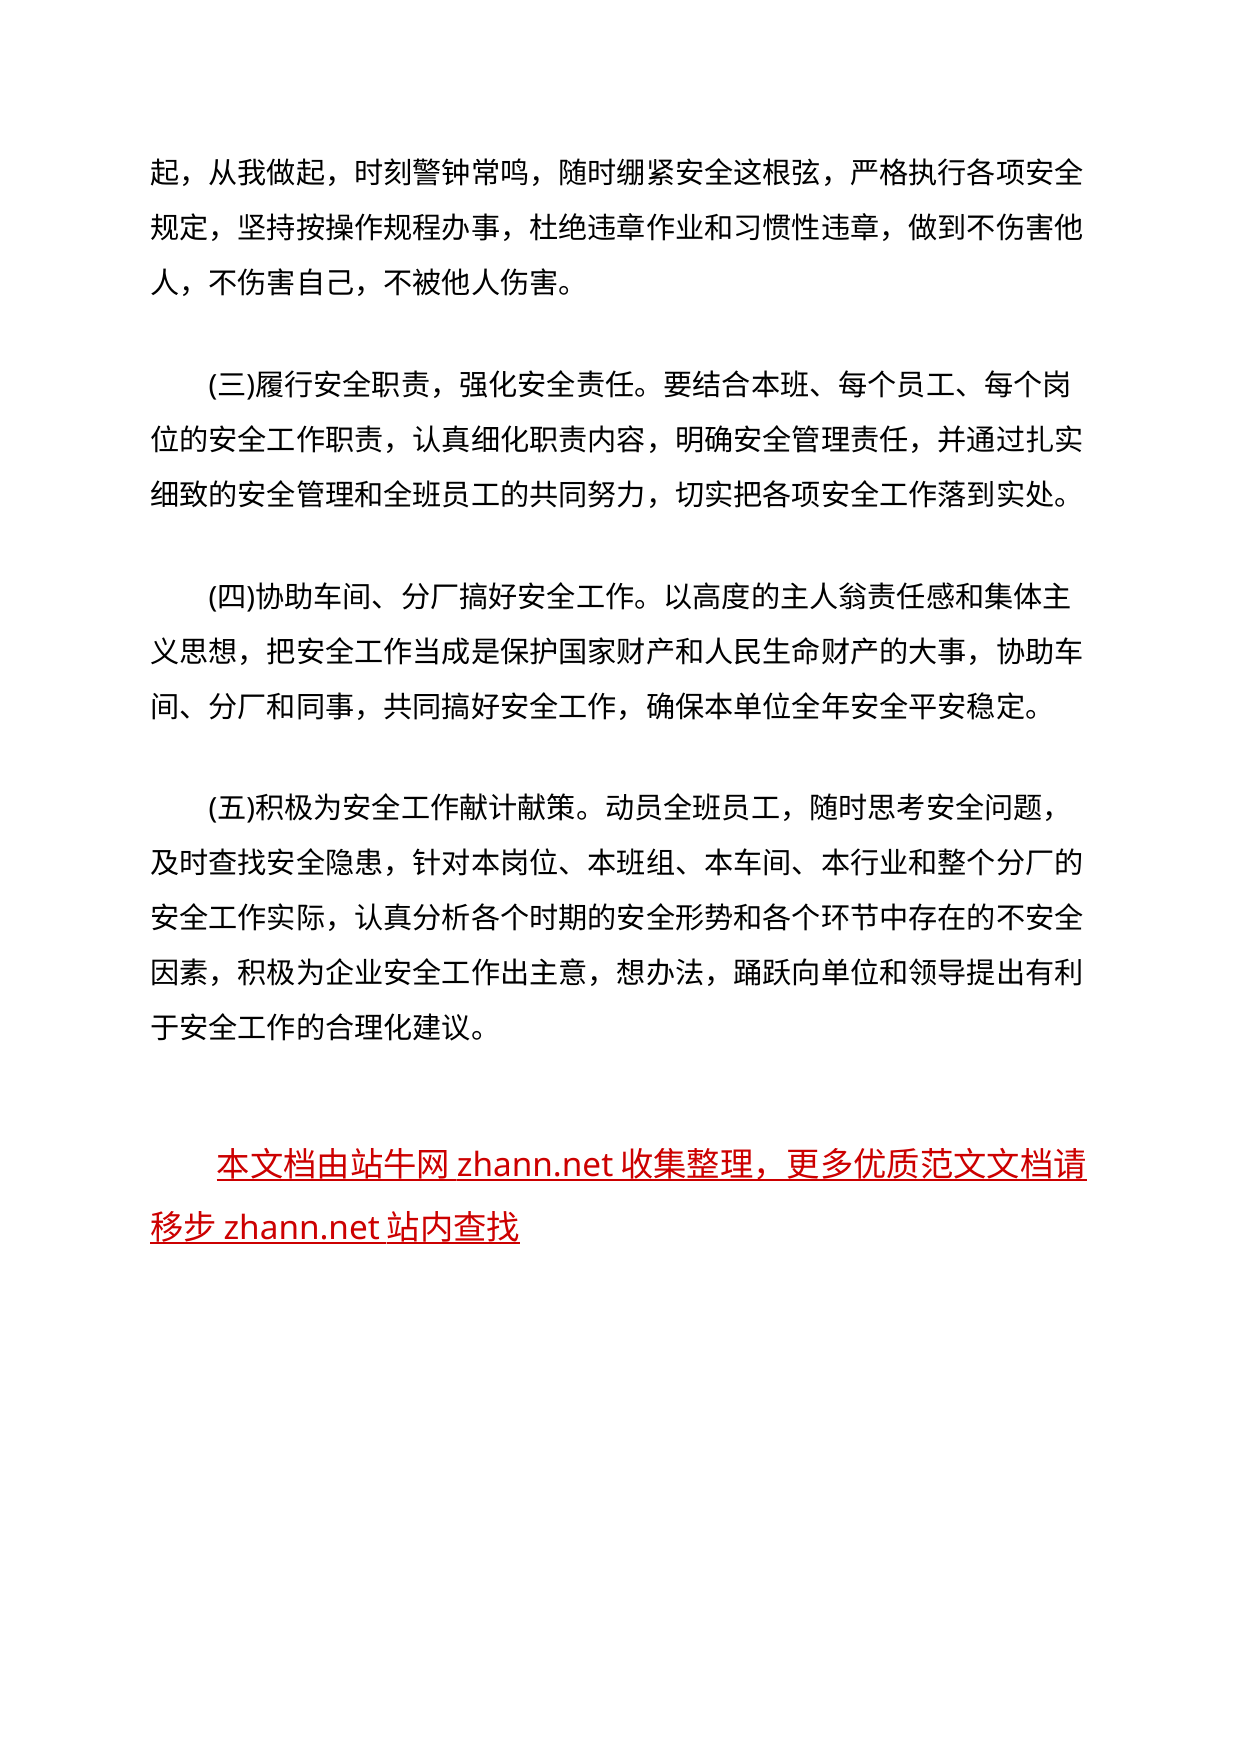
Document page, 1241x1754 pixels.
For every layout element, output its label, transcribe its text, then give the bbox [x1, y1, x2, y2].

text (四)协助车间、分厂搞好安全工作。以高度的主人翁责任感和集体主义思想，把安全工作当成是保护国家财产和人民生命财产的大事，协助车间、分厂和同事，共同搞好安全工作，确保本单位全年安全平安稳定。 [150, 573, 1090, 725]
text (五)积极为安全工作献计献策。动员全班员工，随时思考安全问题，及时查找安全隐患，针对本岗位、本班组、本车间、本行业和整个分厂的安全工作实际，认真分析各个时期的安全形势和各个环节中存在的不安全因素，积极为企业安全工作出主意，想办法，踊跃向单位和领导提出有利于安全工作的合理化建议。 [150, 785, 1090, 1047]
text 本文档由站牛网zhann.net收集整理，更多优质范文文档请移步zhann.net站内查找 [150, 1138, 1090, 1249]
text (三)履行安全职责，强化安全责任。要结合本班、每个员工、每个岗位的安全工作职责，认真细化职责内容，明确安全管理责任，并通过扎实细致的安全管理和全班员工的共同努力，切实把各项安全工作落到实处。 [150, 362, 1090, 514]
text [150, 150, 1090, 302]
